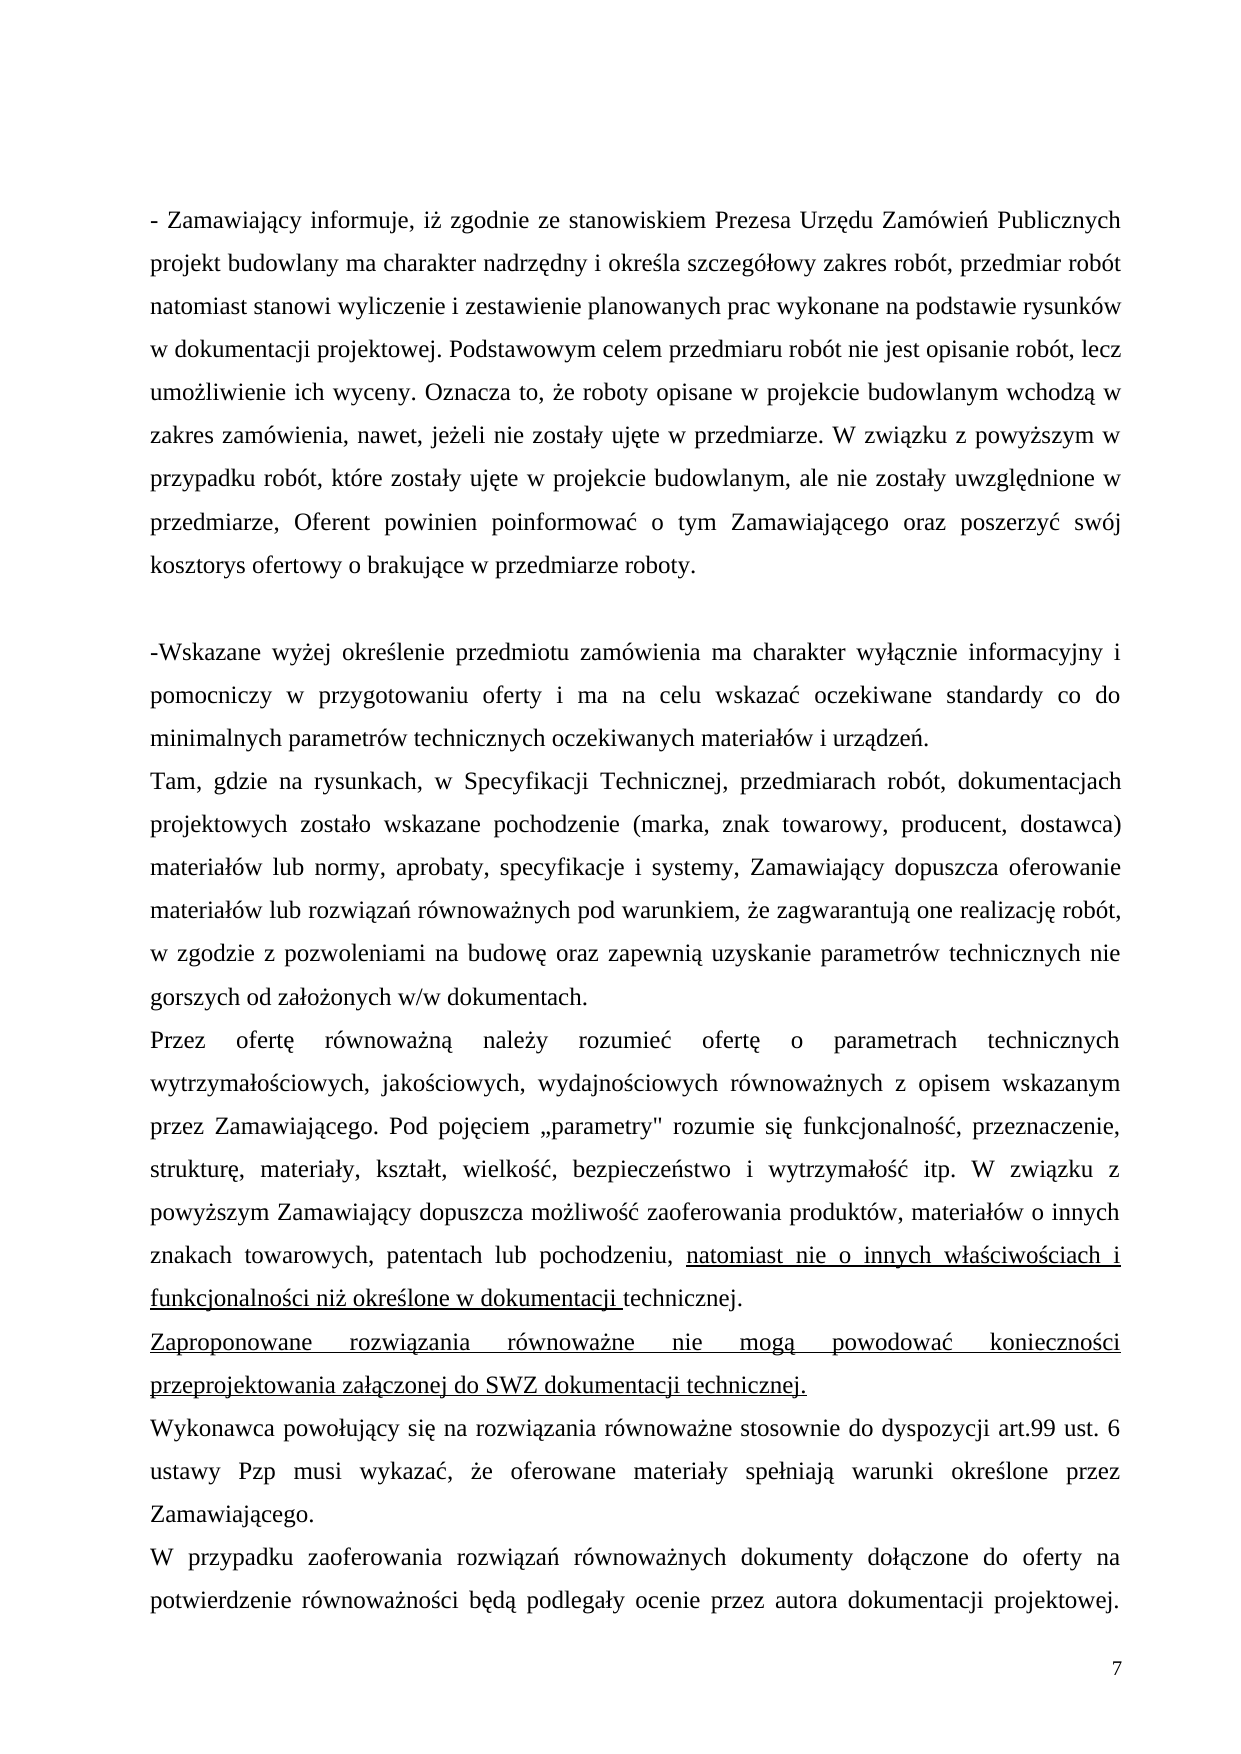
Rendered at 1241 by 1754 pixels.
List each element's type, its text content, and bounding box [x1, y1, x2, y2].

text -Wskazane wyżej określenie przedmiotu zamówienia ma charakter wyłącznie informacyjny i pomocniczy w przygotowaniu oferty i ma na celu wskazać oczekiwane standardy co do minimalnych parametrów technicznych oczekiwanych materiałów i urządzeń. [150, 637, 1121, 752]
text - Zamawiający informuje, iż zgodnie ze stanowiskiem Prezesa Urzędu Zamówień Publicznych projekt budowlany ma charakter nadrzędny i określa szczegółowy zakres robót, przedmiar robót natomiast stanowi wyliczenie i zestawienie planowanych prac wykonane na podstawie rysunków w dokumentacji projektowej. Podstawowym celem przedmiaru robót nie jest opisanie robót, lecz umożliwienie ich wyceny. Oznacza to, że roboty opisane w projekcie budowlanym wchodzą w zakres zamówienia, nawet, jeżeli nie zostały ujęte w przedmiarze. W związku z powyższym w przypadku robót, które zostały ujęte w projekcie budowlanym, ale nie zostały uwzględnione w przedmiarze, Oferent powinien poinformować o tym Zamawiającego oraz poszerzyć swój kosztorys ofertowy o brakujące w przedmiarze roboty. [150, 205, 1122, 578]
text Zaproponowane rozwiązania równoważne nie mogą powodować konieczności przeprojektowania załączonej do SWZ dokumentacji technicznej. [150, 1353, 1121, 1398]
text Wykonawca powołujący się na rozwiązania równoważne stosownie do dyspozycji art.99 ust. 6 ustawy Pzp musi wykazać, że oferowane materiały spełniają warunki określone przez Zamawiającego. [150, 1413, 1121, 1528]
text Przez ofertę równoważną należy rozumieć ofertę o parametrach technicznych wytrzymałościowych, jakościowych, wydajnościowych równoważnych z opisem wskazanym przez Zamawiającego. Pod pojęciem „parametry" rozumie się funkcjonalność, przeznaczenie, strukturę, materiały, kształt, wielkość, bezpieczeństwo i wytrzymałość itp. W związku z powyższym Zamawiający dopuszcza możliwość zaoferowania produktów, materiałów o innych znakach towarowych, patentach lub pochodzeniu, natomiast nie o innych właściwościach i funkcjonalności niż określone w dokumentacji technicznej. [150, 1025, 1121, 1312]
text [150, 1542, 1121, 1614]
text Tam, gdzie na rysunkach, w Specyfikacji Technicznej, przedmiarach robót, dokumentacjach projektowych zostało wskazane pochodzenie (marka, znak towarowy, producent, dostawca) materiałów lub normy, aprobaty, specyfikacje i systemy, Zamawiający dopuszcza oferowanie materiałów lub rozwiązań równoważnych pod warunkiem, że zagwarantują one realizację robót, w zgodzie z pozwoleniami na budowę oraz zapewnią uzyskanie parametrów technicznych nie gorszych od założonych w/w dokumentach. [150, 766, 1122, 1010]
text Zaproponowane rozwiązania równoważne nie mogą powodować konieczności przeprojektowania załączonej do SWZ dokumentacji technicznej. [150, 1327, 1121, 1352]
